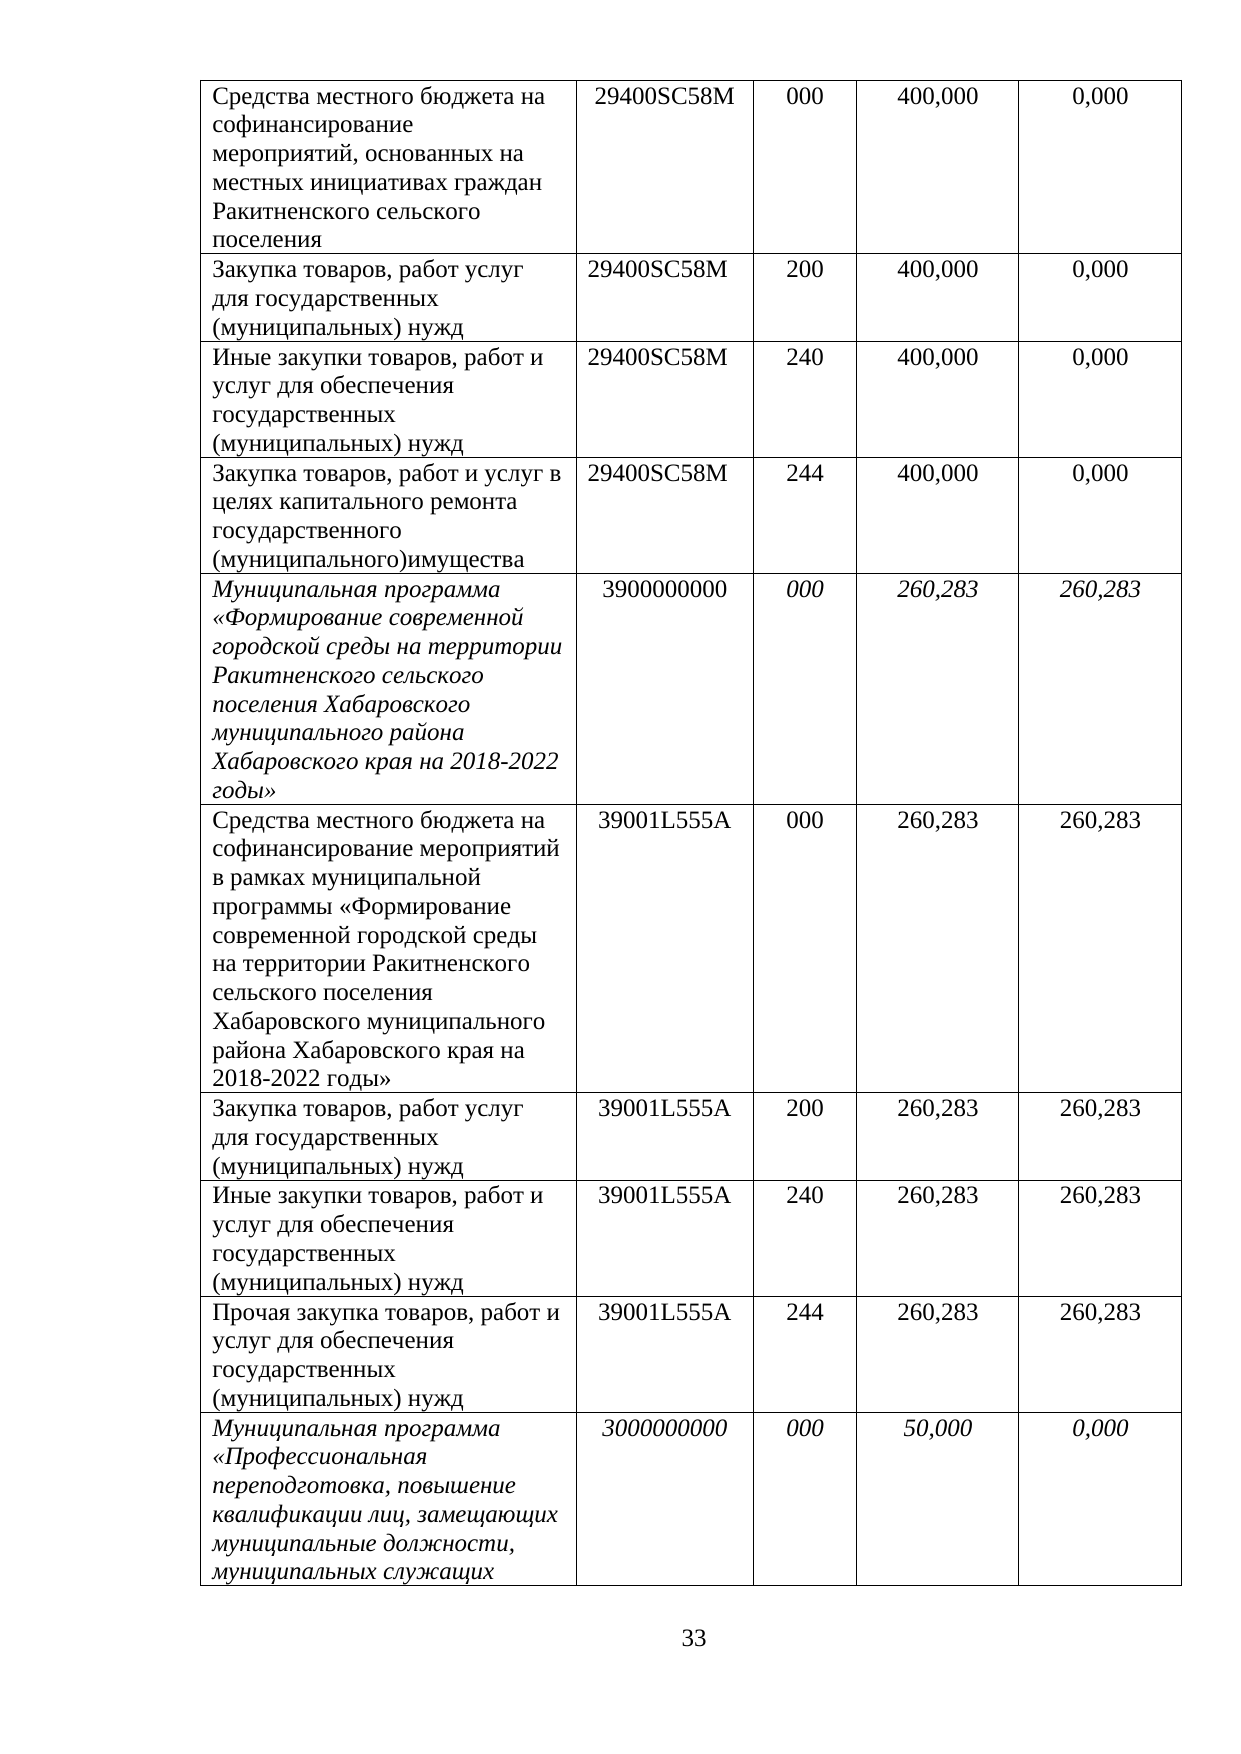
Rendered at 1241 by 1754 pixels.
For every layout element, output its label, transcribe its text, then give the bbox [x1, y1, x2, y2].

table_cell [201, 1413, 576, 1585]
table_cell 260,283 [1019, 1181, 1181, 1296]
table_cell 0,000 [1019, 81, 1181, 253]
table_cell 200 [754, 254, 856, 341]
table_cell 0,000 [1019, 458, 1181, 573]
table_cell 200 [754, 1093, 856, 1179]
table_cell 50,000 [857, 1413, 1018, 1585]
table_cell 260,283 [857, 1093, 1018, 1179]
table_cell 240 [754, 1181, 856, 1296]
table_cell 000 [754, 1413, 856, 1585]
table_cell 260,283 [857, 1297, 1018, 1412]
table_cell 0,000 [1019, 1413, 1181, 1585]
table_cell 400,000 [857, 81, 1018, 253]
table_cell 260,283 [857, 574, 1018, 804]
table_cell 000 [754, 805, 856, 1092]
table_cell 260,283 [1019, 574, 1181, 804]
table_cell Средства местного бюджета на софинансирование мероприятий в рамках муниципальной программы «Формирование современной городской среды на территории Ракитненского сельского поселения Хабаровского муниципального района Хабаровского края на 2018-2022 годы» [201, 805, 576, 1092]
table_cell 29400SC58М [577, 81, 753, 253]
table_cell 244 [754, 458, 856, 573]
table_cell 000 [754, 81, 856, 253]
table_cell 0,000 [1019, 254, 1181, 341]
table_cell Закупка товаров, работ услуг для государственных (муниципальных) нужд [201, 1093, 576, 1179]
table_cell Средства местного бюджета на софинансирование мероприятий, основанных на местных инициативах граждан Ракитненского сельского поселения [201, 81, 576, 253]
table_cell 244 [754, 1297, 856, 1412]
table_cell Закупка товаров, работ услуг для государственных (муниципальных) нужд [201, 254, 576, 341]
table_cell 39001L555A [577, 1093, 753, 1179]
table_cell 400,000 [857, 254, 1018, 341]
table_cell 000 [754, 574, 856, 804]
table_cell 3900000000 [577, 574, 753, 804]
table_cell Закупка товаров, работ и услуг в целях капитального ремонта государственного (муниципального)имущества [201, 458, 576, 573]
table_cell 260,283 [1019, 1093, 1181, 1179]
table_cell 39001L555A [577, 1181, 753, 1296]
table_cell Иные закупки товаров, работ и услуг для обеспечения государственных (муниципальных) нужд [201, 1181, 576, 1296]
table_cell 29400SC58М [577, 458, 753, 573]
table_cell 240 [754, 342, 856, 457]
table_cell Иные закупки товаров, работ и услуг для обеспечения государственных (муниципальных) нужд [201, 342, 576, 457]
table_cell 260,283 [1019, 1297, 1181, 1412]
table_cell Муниципальная программа «Формирование современной городской среды на территории Ракитненского сельского поселения Хабаровского муниципального района Хабаровского края на 2018-2022 годы» [201, 574, 576, 804]
table_cell 260,283 [857, 1181, 1018, 1296]
table_cell 260,283 [1019, 805, 1181, 1092]
table_cell Прочая закупка товаров, работ и услуг для обеспечения государственных (муниципальных) нужд [201, 1297, 576, 1412]
table_cell 39001L555A [577, 1297, 753, 1412]
table_cell 400,000 [857, 458, 1018, 573]
table_cell 29400SC58М [577, 342, 753, 457]
table_cell 29400SC58М [577, 254, 753, 341]
table_cell 3000000000 [577, 1413, 753, 1585]
table_cell 260,283 [857, 805, 1018, 1092]
table_cell 400,000 [857, 342, 1018, 457]
table_cell 0,000 [1019, 342, 1181, 457]
table_cell 39001L555A [577, 805, 753, 1092]
